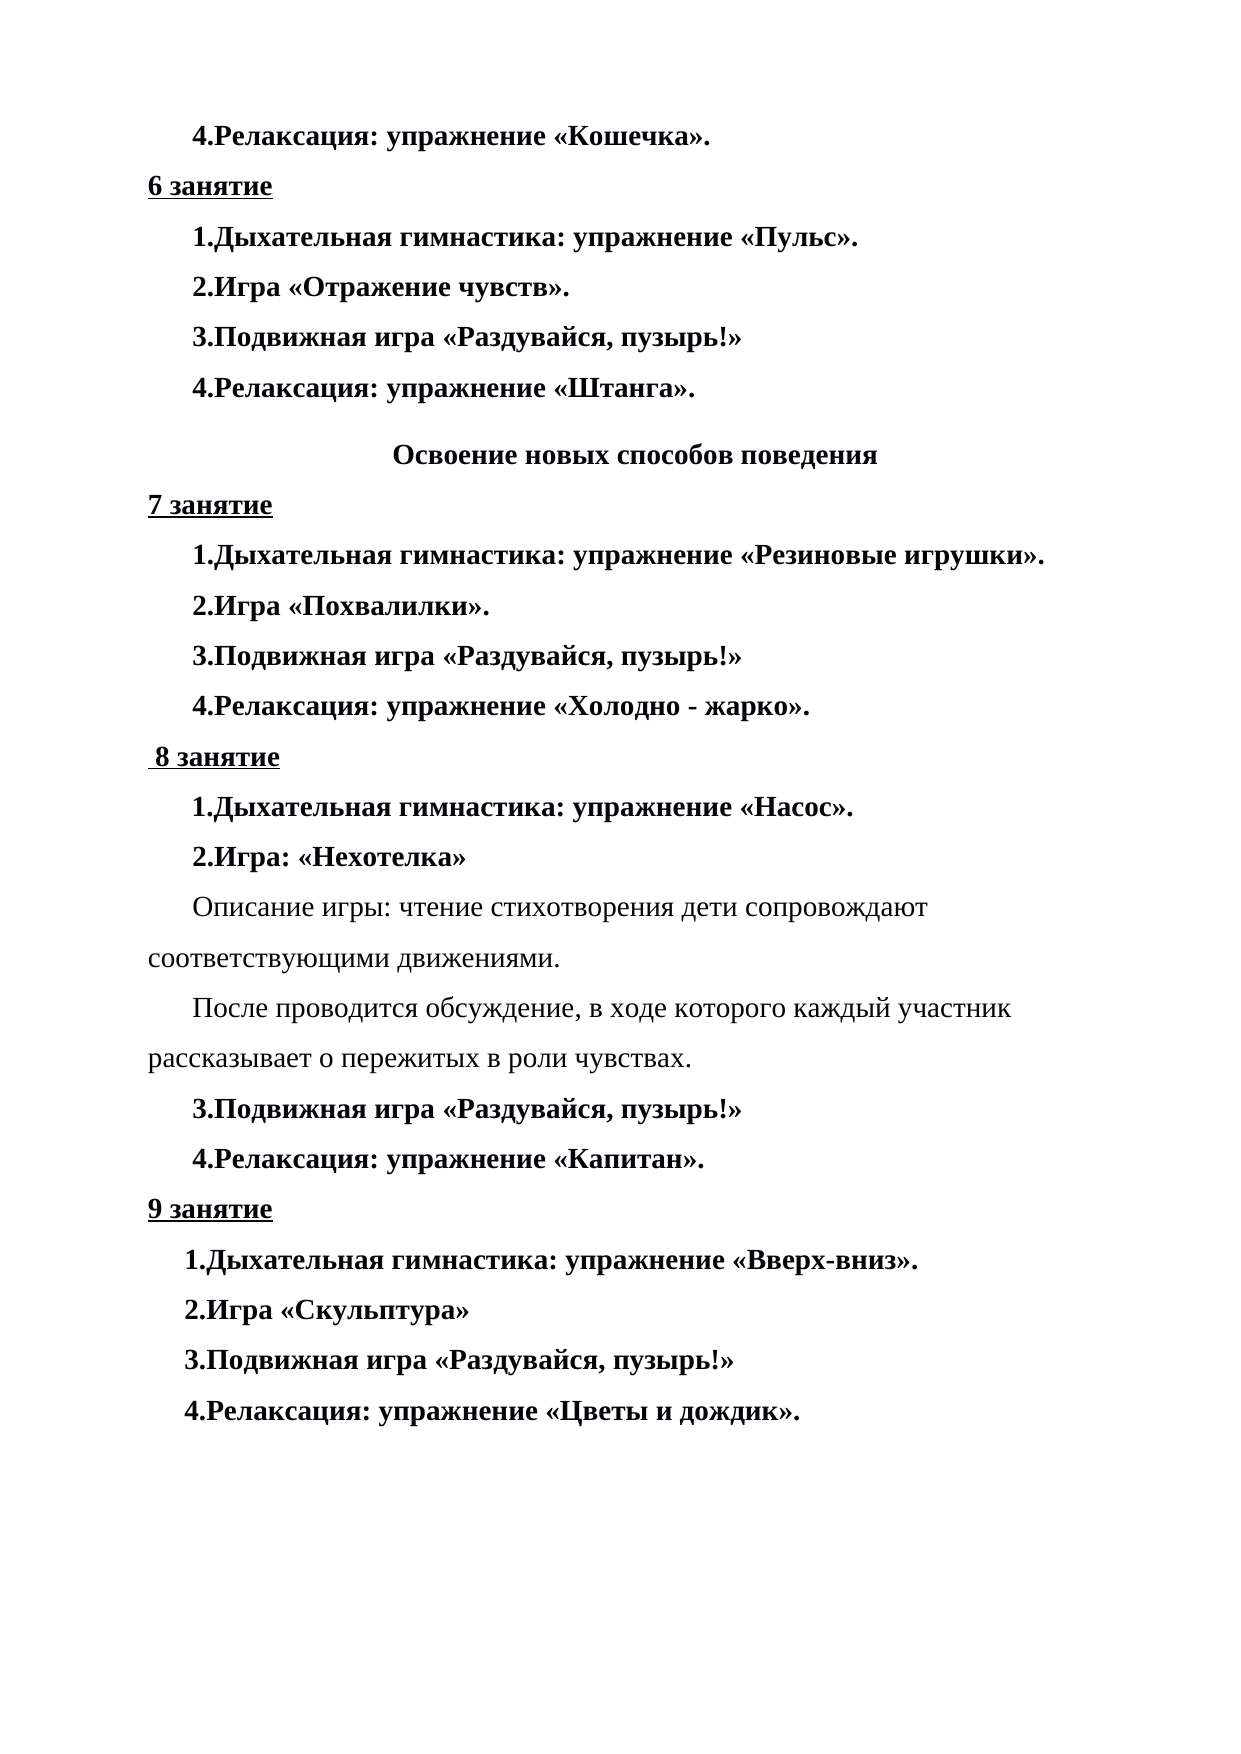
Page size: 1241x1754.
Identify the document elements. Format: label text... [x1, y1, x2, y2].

text 4.Релаксация: упражнение «Цветы и дождик». [148, 1393, 1122, 1426]
text 7 занятие [148, 487, 1122, 521]
text 8 занятие [148, 739, 1122, 772]
text 2.Игра «Скульптура» [148, 1292, 1122, 1326]
text 3.Подвижная игра «Раздувайся, пузырь!» [148, 1091, 1122, 1124]
text 3.Подвижная игра «Раздувайся, пузырь!» [148, 1342, 1122, 1376]
text 1.Дыхательная гимнастика: упражнение «Резиновые игрушки». [148, 537, 1122, 571]
text 1.Дыхательная гимнастика: упражнение «Вверх-вниз». [148, 1242, 1122, 1275]
text 1.Дыхательная гимнастика: упражнение «Пульс». [148, 219, 1122, 252]
text 3.Подвижная игра «Раздувайся, пузырь!» [148, 638, 1122, 672]
text 1.Дыхательная гимнастика: упражнение «Насос». [148, 789, 1122, 822]
text 4.Релаксация: упражнение «Штанга». [148, 370, 1122, 403]
text 4.Релаксация: упражнение «Кошечка». [148, 118, 1122, 152]
text После проводится обсуждение, в ходе которого каждый участник рассказывает о пережитых в роли чувствах. [148, 990, 1122, 1074]
text 6 занятие [148, 168, 1122, 202]
text 3.Подвижная игра «Раздувайся, пузырь!» [148, 319, 1122, 353]
text 9 занятие [148, 1191, 1122, 1225]
text Описание игры: чтение стихотворения дети сопровождают соответствующими движениями. [148, 889, 1122, 973]
text 2.Игра «Похвалилки». [148, 588, 1122, 621]
text 2.Игра «Отражение чувств». [148, 269, 1122, 303]
text 2.Игра: «Нехотелка» [148, 839, 1122, 873]
text 4.Релаксация: упражнение «Капитан». [148, 1141, 1122, 1175]
text Освоение новых способов поведения [148, 437, 1122, 470]
text 4.Релаксация: упражнение «Холодно - жарко». [148, 688, 1122, 722]
